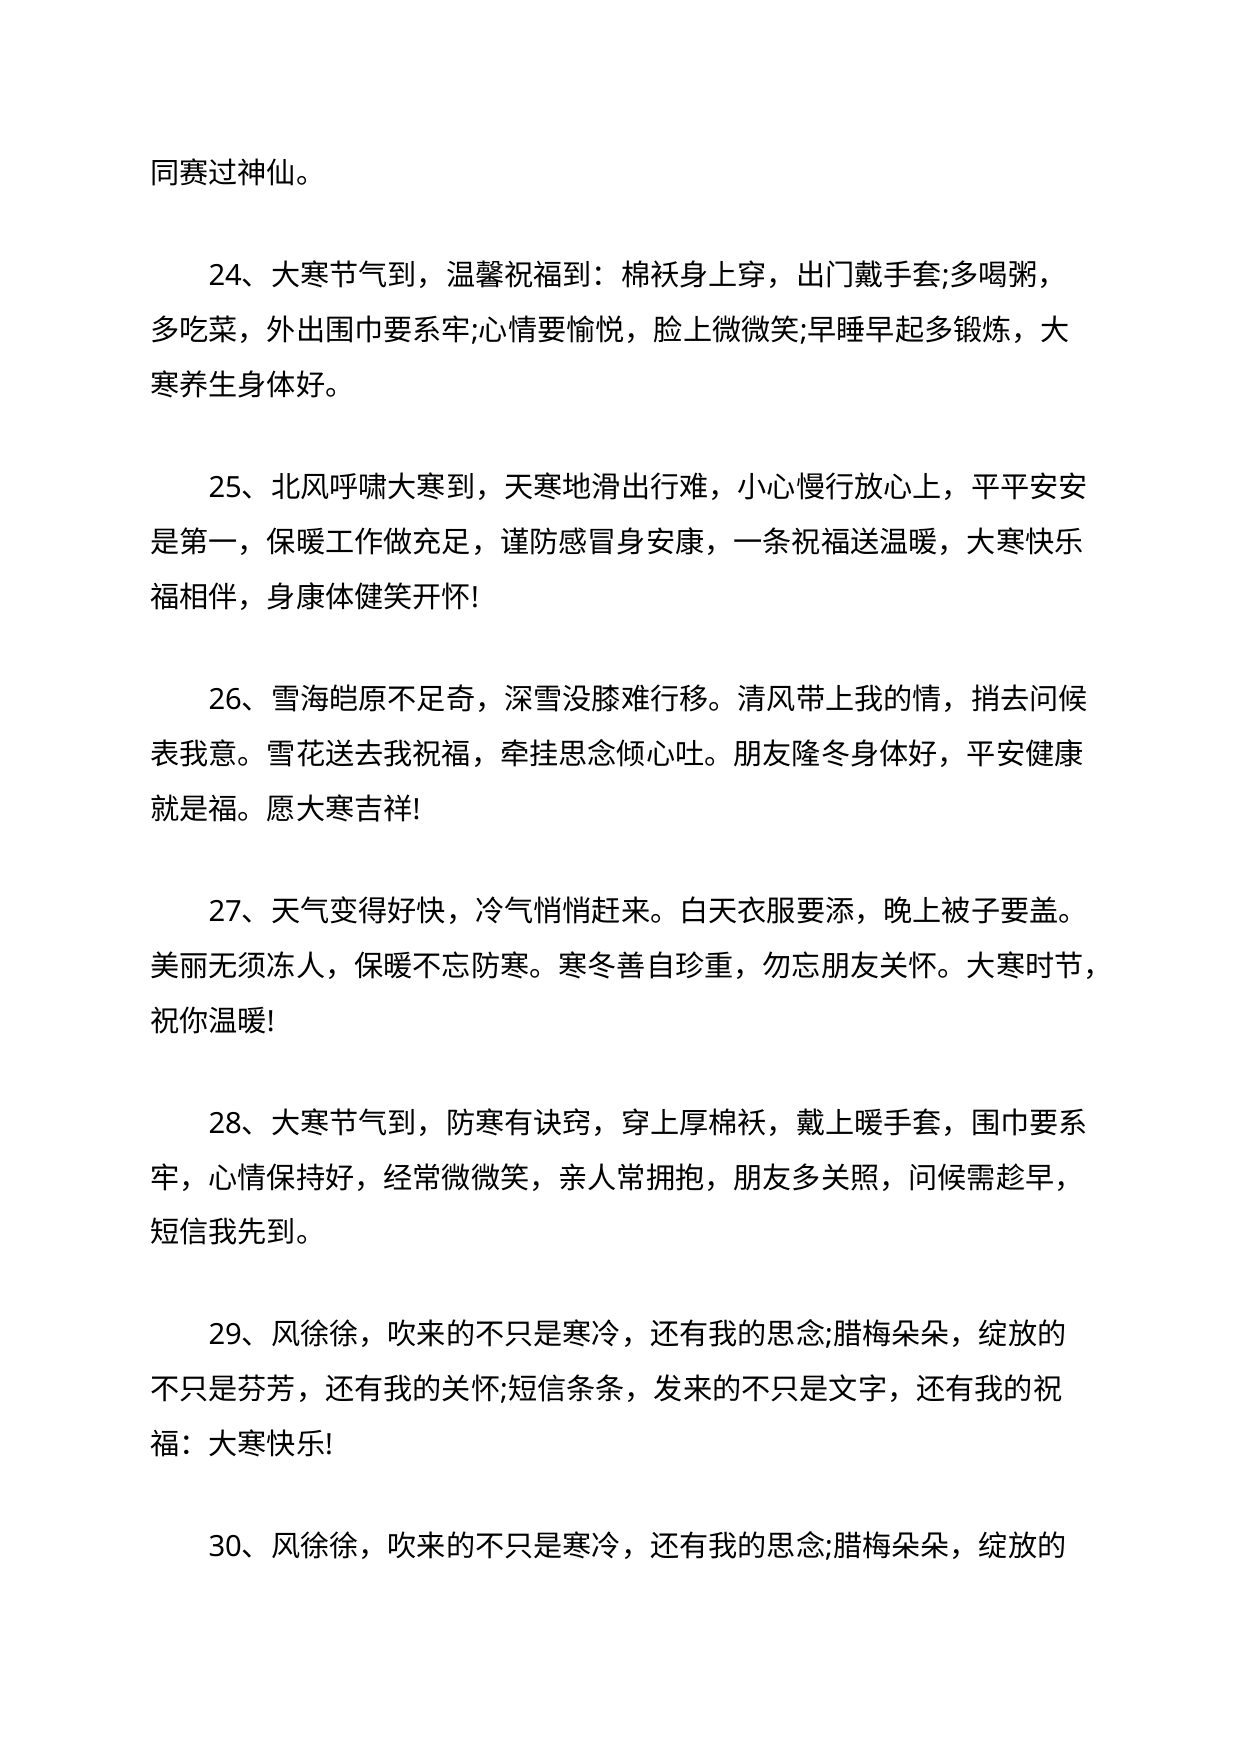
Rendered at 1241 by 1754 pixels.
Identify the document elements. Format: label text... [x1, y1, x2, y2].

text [150, 150, 1090, 192]
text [150, 1523, 1090, 1565]
text 27、天气变得好快，冷气悄悄赶来。白天衣服要添，晚上被子要盖。美丽无须冻人，保暖不忘防寒。寒冬善自珍重，勿忘朋友关怀。大寒时节，祝你温暖! [150, 887, 1090, 1039]
text 28、大寒节气到，防寒有诀窍，穿上厚棉袄，戴上暖手套，围巾要系牢，心情保持好，经常微微笑，亲人常拥抱，朋友多关照，问候需趁早，短信我先到。 [150, 1099, 1090, 1251]
text 25、北风呼啸大寒到，天寒地滑出行难，小心慢行放心上，平平安安是第一，保暖工作做充足，谨防感冒身安康，一条祝福送温暖，大寒快乐福相伴，身康体健笑开怀! [150, 463, 1090, 616]
text 29、风徐徐，吹来的不只是寒冷，还有我的思念;腊梅朵朵，绽放的不只是芬芳，还有我的关怀;短信条条，发来的不只是文字，还有我的祝福：大寒快乐! [150, 1311, 1090, 1463]
text 24、大寒节气到，温馨祝福到：棉袄身上穿，出门戴手套;多喝粥，多吃菜，外出围巾要系牢;心情要愉悦，脸上微微笑;早睡早起多锻炼，大寒养生身体好。 [150, 252, 1090, 404]
text 26、雪海皑原不足奇，深雪没膝难行移。清风带上我的情，捎去问候表我意。雪花送去我祝福，牵挂思念倾心吐。朋友隆冬身体好，平安健康就是福。愿大寒吉祥! [150, 675, 1090, 828]
